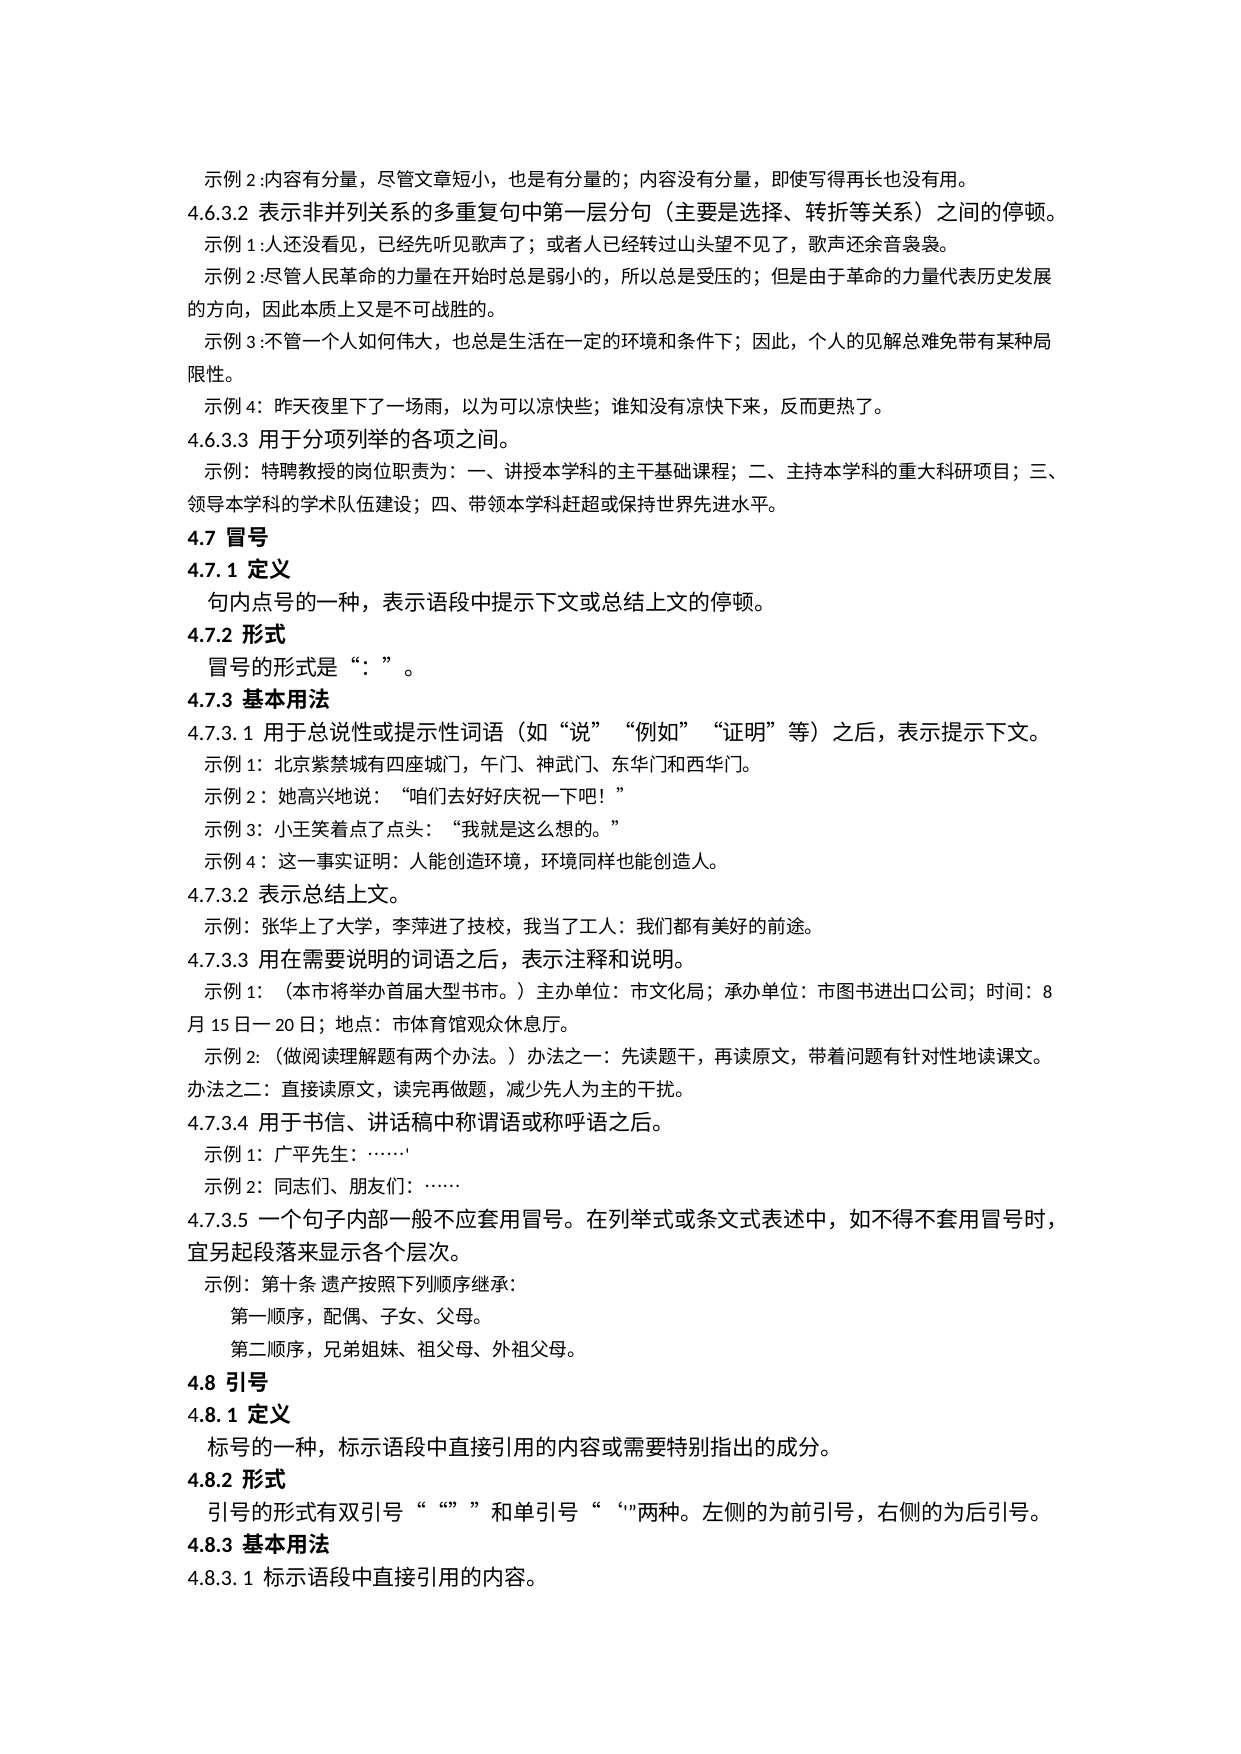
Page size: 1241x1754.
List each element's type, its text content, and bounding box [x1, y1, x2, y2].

text .2 表示总结上文。 [187, 877, 1053, 909]
text 示例4 ：这一事实证明：人能创造环境，环境同样也能创造人。 [187, 844, 1053, 877]
text 句内点号的一种，表示语段中提示下文或总结上文的停顿。 [187, 584, 1053, 617]
text 4.8 引号 [187, 1364, 1053, 1397]
text 定义 [187, 552, 1053, 584]
text 示例4：昨天夜里下了一场雨，以为可以凉快些；谁知没有凉快下来，反而更热了。 [187, 389, 1053, 422]
text .2 表示非并列关系的多重复句中第一层分句（主要是选择、转折等关系）之间的停顿。 [187, 194, 1053, 227]
text 示例1：北京紫禁城有四座城门，午门、神武门、东华门和西华门。 [187, 747, 1053, 779]
text 定义 [187, 1397, 1053, 1429]
text 示例3 :不管一个人如何伟大，也总是生活在一定的环境和条件下；因此，个人的见解总难免带有某种局限性。 [187, 324, 1053, 389]
text 4.7 冒号 [187, 519, 1053, 552]
text 示例1 :人还没看见，已经先听见歌声了；或者人已经转过山头望不见了，歌声还余音袅袅。 [187, 227, 1053, 259]
text 第二顺序，兄弟姐妹、祖父母、外祖父母。 [187, 1332, 1053, 1364]
text .3 用在需要说明的词语之后，表示注释和说明。 [187, 942, 1053, 974]
text 示例3：小王笑着点了点头：“我就是这么想的。” [187, 812, 1053, 844]
text 基本用法 [187, 682, 1053, 714]
text 示例2：同志们、朋友们：…… [187, 1169, 1053, 1202]
text 示例1：广平先生：……' [187, 1137, 1053, 1169]
text . 1 标示语段中直接引用的内容。 [187, 1559, 1053, 1592]
text 示例：第十条 遗产按照下列顺序继承： [187, 1267, 1053, 1299]
text 示例2 :内容有分量，尽管文章短小，也是有分量的；内容没有分量，即使写得再长也没有用。 [187, 162, 1053, 194]
text 标号的一种，标示语段中直接引用的内容或需要特别指出的成分。 [187, 1429, 1053, 1462]
text 引号的形式有双引号““””和单引号“‘'”两种。左侧的为前引号，右侧的为后引号。 [187, 1494, 1053, 1527]
text 形式 [187, 617, 1053, 649]
text 示例：张华上了大学，李萍进了技校，我当了工人：我们都有美好的前途。 [187, 909, 1053, 942]
text 冒号的形式是“：”。 [187, 649, 1053, 682]
text 示例2: （做阅读理解题有两个办法。）办法之一：先读题干，再读原文，带着问题有针对性地读课文。办法之二：直接读原文，读完再做题，减少先人为主的干扰。 [187, 1039, 1053, 1104]
text 示例1：（本市将举办首届大型书市。）主办单位：市文化局；承办单位：市图书进出口公司；时间： 日一20 日；地点：市体育馆观众休息厅。 [187, 974, 1053, 1039]
text 示例：特聘教授的岗位职责为：一、讲授本学科的主干基础课程；二、主持本学科的重大科研项目；三、领导本学科的学术队伍建设；四、带领本学科赶超或保持世界先进水平。 [187, 454, 1053, 519]
text 示例2 ：她高兴地说：“咱们去好好庆祝一下吧！” [187, 779, 1053, 812]
text .3 用于分项列举的各项之间。 [187, 422, 1053, 454]
text .4 用于书信、讲话稿中称谓语或称呼语之后。 [187, 1104, 1053, 1137]
text . 1 用于总说性或提示性词语（如“说”“例如”“证明”等）之后，表示提示下文。 [187, 714, 1053, 747]
text 形式 [187, 1462, 1053, 1494]
text 第一顺序，配偶、子女、父母。 [187, 1299, 1053, 1332]
text .5 一个句子内部一般不应套用冒号。在列举式或条文式表述中，如不得不套用冒号时，宜另起段落来显示各个层次。 [187, 1202, 1053, 1267]
text 示例2 :尽管人民革命的力量在开始时总是弱小的，所以总是受压的；但是由于革命的力量代表历史发展的方向，因此本质上又是不可战胜的。 [187, 259, 1053, 324]
text 基本用法 [187, 1527, 1053, 1559]
